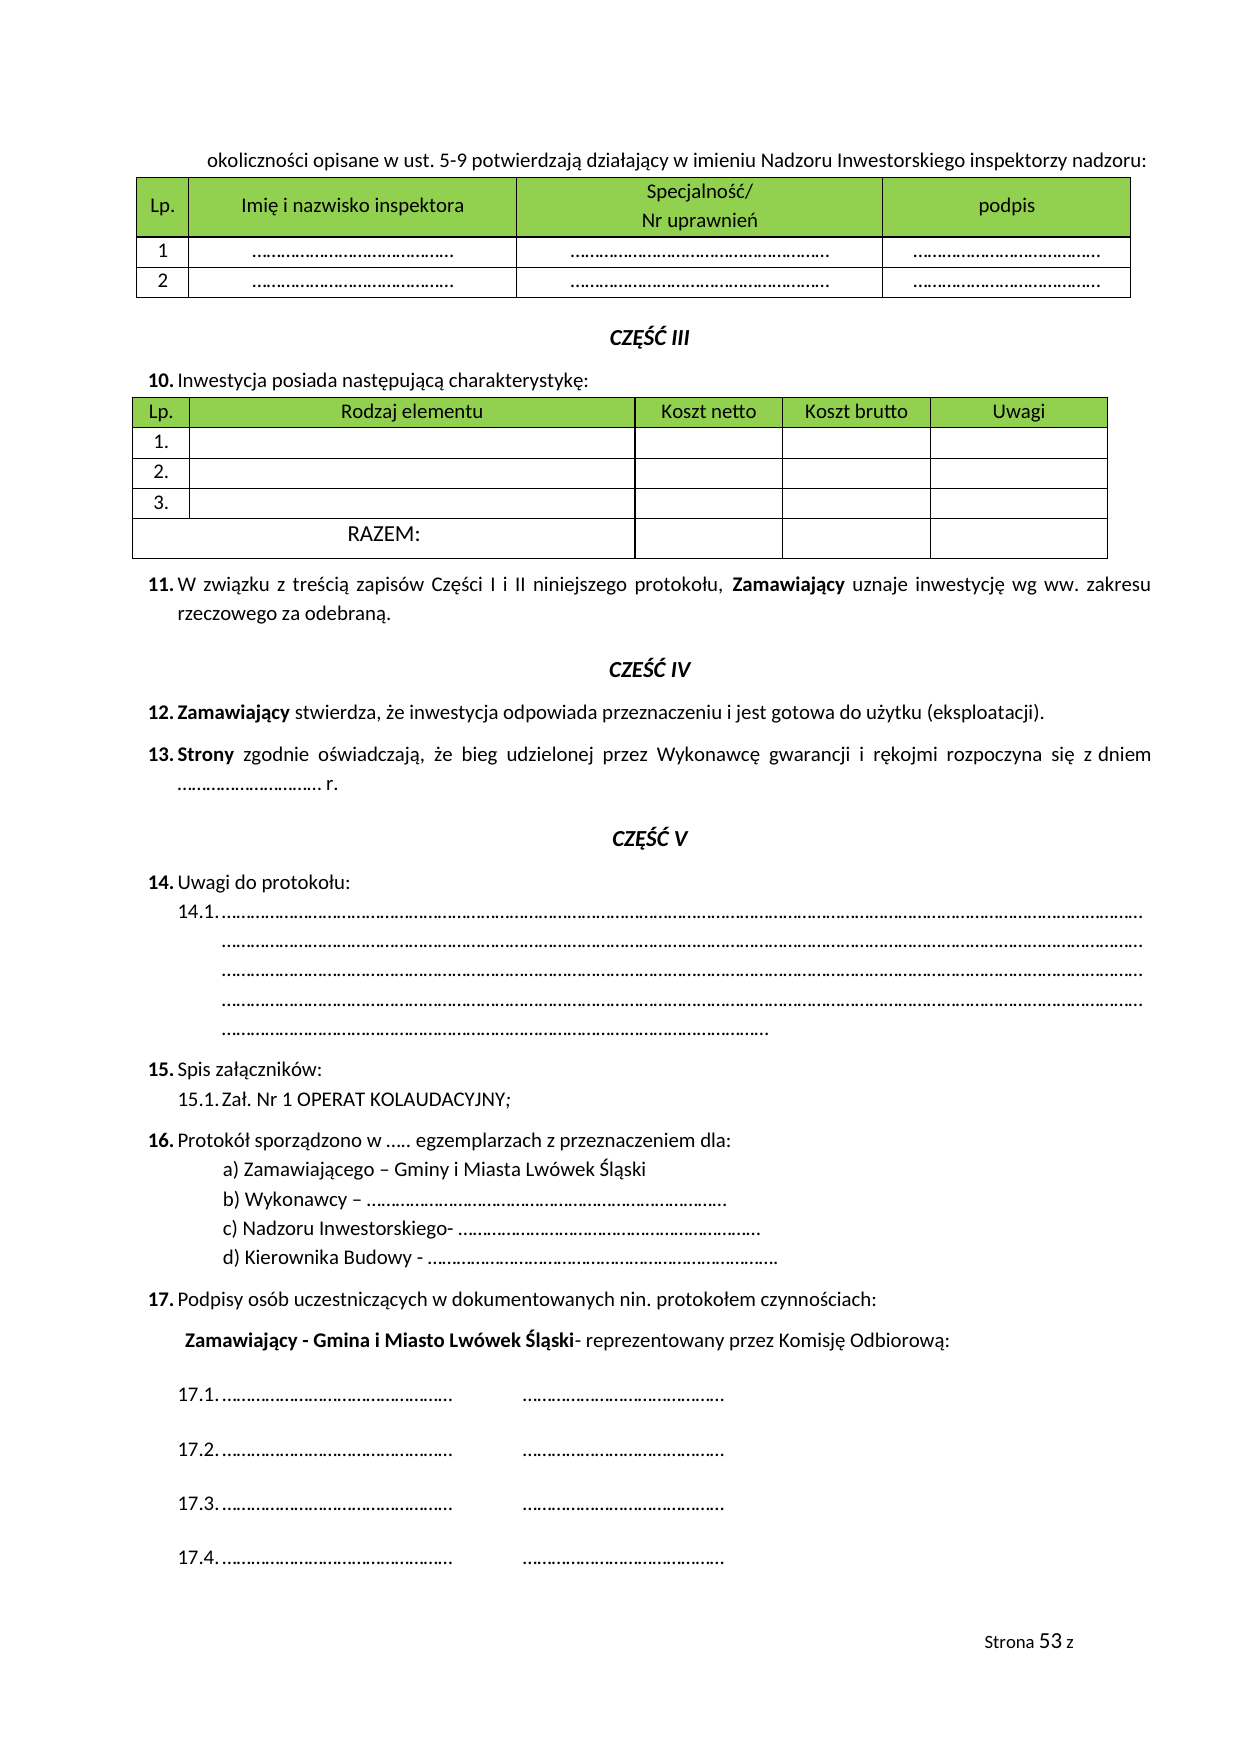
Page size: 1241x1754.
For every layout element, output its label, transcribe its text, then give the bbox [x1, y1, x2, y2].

text d) Kierownika Budowy - ………………………………………………………………. [223, 1244, 1152, 1269]
table_cell [190, 428, 634, 457]
list ………………………………………… …………………………………… [177, 1544, 1152, 1569]
text b) Wykonawcy – ………………………………………………………………… [223, 1186, 1152, 1211]
list Uwagi do protokołu: [148, 869, 1152, 894]
table_header Koszt netto [636, 398, 782, 427]
text c) Nadzoru Inwestorskiego- ……………………………………………………… [223, 1215, 1152, 1240]
table_cell [783, 459, 930, 488]
table_cell [931, 428, 1107, 457]
list W związku z treścią zapisów Części I i II niniejszego protokołu, Zamawiający uznaje inwestycję wg ww. zakresu rzeczowego za odebraną. [148, 571, 1152, 626]
table_header Lp. [137, 178, 188, 236]
list Protokół sporządzono w ….. egzemplarzach z przeznaczeniem dla: [148, 1127, 1152, 1153]
text okoliczności opisane w ust. 5-9 potwierdzają działający w imieniu Nadzoru Inwestorskiego inspektorzy nadzoru: [207, 148, 1152, 173]
table_cell 3. [133, 489, 189, 518]
table_cell ………………………………… [883, 268, 1130, 297]
table_header podpis [883, 178, 1130, 236]
table_cell ……………………………………………… [517, 238, 882, 267]
list ………………………………………… …………………………………… [177, 1436, 1152, 1461]
text CZEŚĆ IV [148, 655, 1152, 683]
table_cell ………………………………… [883, 238, 1130, 267]
text CZĘŚĆ V [148, 824, 1152, 852]
table_cell 2 [137, 268, 188, 297]
table_cell RAZEM: [133, 519, 634, 558]
table_cell 1 [137, 238, 188, 267]
table_cell …………………………………… [189, 268, 516, 297]
table_cell …………………………………… [189, 238, 516, 267]
table_cell [931, 459, 1107, 488]
text Zamawiający - Gmina i Miasto Lwówek Śląski- reprezentowany przez Komisję Odbiorową: [185, 1327, 1152, 1353]
table_header Specjalność/ Nr uprawnień [517, 178, 882, 236]
list Spis załączników: [148, 1057, 1152, 1082]
text CZĘŚĆ III [148, 323, 1152, 351]
table_cell [931, 489, 1107, 518]
table_cell [931, 519, 1107, 558]
table_cell ……………………………………………… [517, 268, 882, 297]
table_header Koszt brutto [783, 398, 930, 427]
table_cell [636, 519, 782, 558]
table_cell [636, 489, 782, 518]
list Zamawiający stwierdza, że inwestycja odpowiada przeznaczeniu i jest gotowa do użytku (eksploatacji). [148, 699, 1152, 725]
text a) Zamawiającego – Gminy i Miasta Lwówek Śląski [223, 1157, 1152, 1182]
list ……………………………………………………………………………………………………………………………………………………………………………………………………………………………………………………………………………………………………………………………………………………………………………………………………………………………………………………………………………………………………………………………………………………………………………………………………………………………………………………………………………………………………………………………………………………………………………………………………………… [177, 898, 1152, 1040]
list ………………………………………… …………………………………… [177, 1490, 1152, 1515]
table_header Uwagi [931, 398, 1107, 427]
table_cell [783, 428, 930, 457]
table_cell [190, 459, 634, 488]
list Zał. Nr 1 OPERAT KOLAUDACYJNY; [177, 1086, 1152, 1111]
table_cell [783, 489, 930, 518]
table_header Lp. [133, 398, 189, 427]
list Inwestycja posiada następującą charakterystykę: [148, 368, 1152, 393]
table_cell [190, 489, 634, 518]
list Strony zgodnie oświadczają, że bieg udzielonej przez Wykonawcę gwarancji i rękojmi rozpoczyna się z dniem ………………………… r. [148, 741, 1152, 796]
table_cell [636, 428, 782, 457]
list ………………………………………… …………………………………… [177, 1382, 1152, 1407]
list Podpisy osób uczestniczących w dokumentowanych nin. protokołem czynnościach: [148, 1286, 1152, 1311]
table_cell [636, 459, 782, 488]
table_header Imię i nazwisko inspektora [189, 178, 516, 236]
table_cell 2. [133, 459, 189, 488]
table_cell 1. [133, 428, 189, 457]
table_cell [783, 519, 930, 558]
table_header Rodzaj elementu [190, 398, 634, 427]
